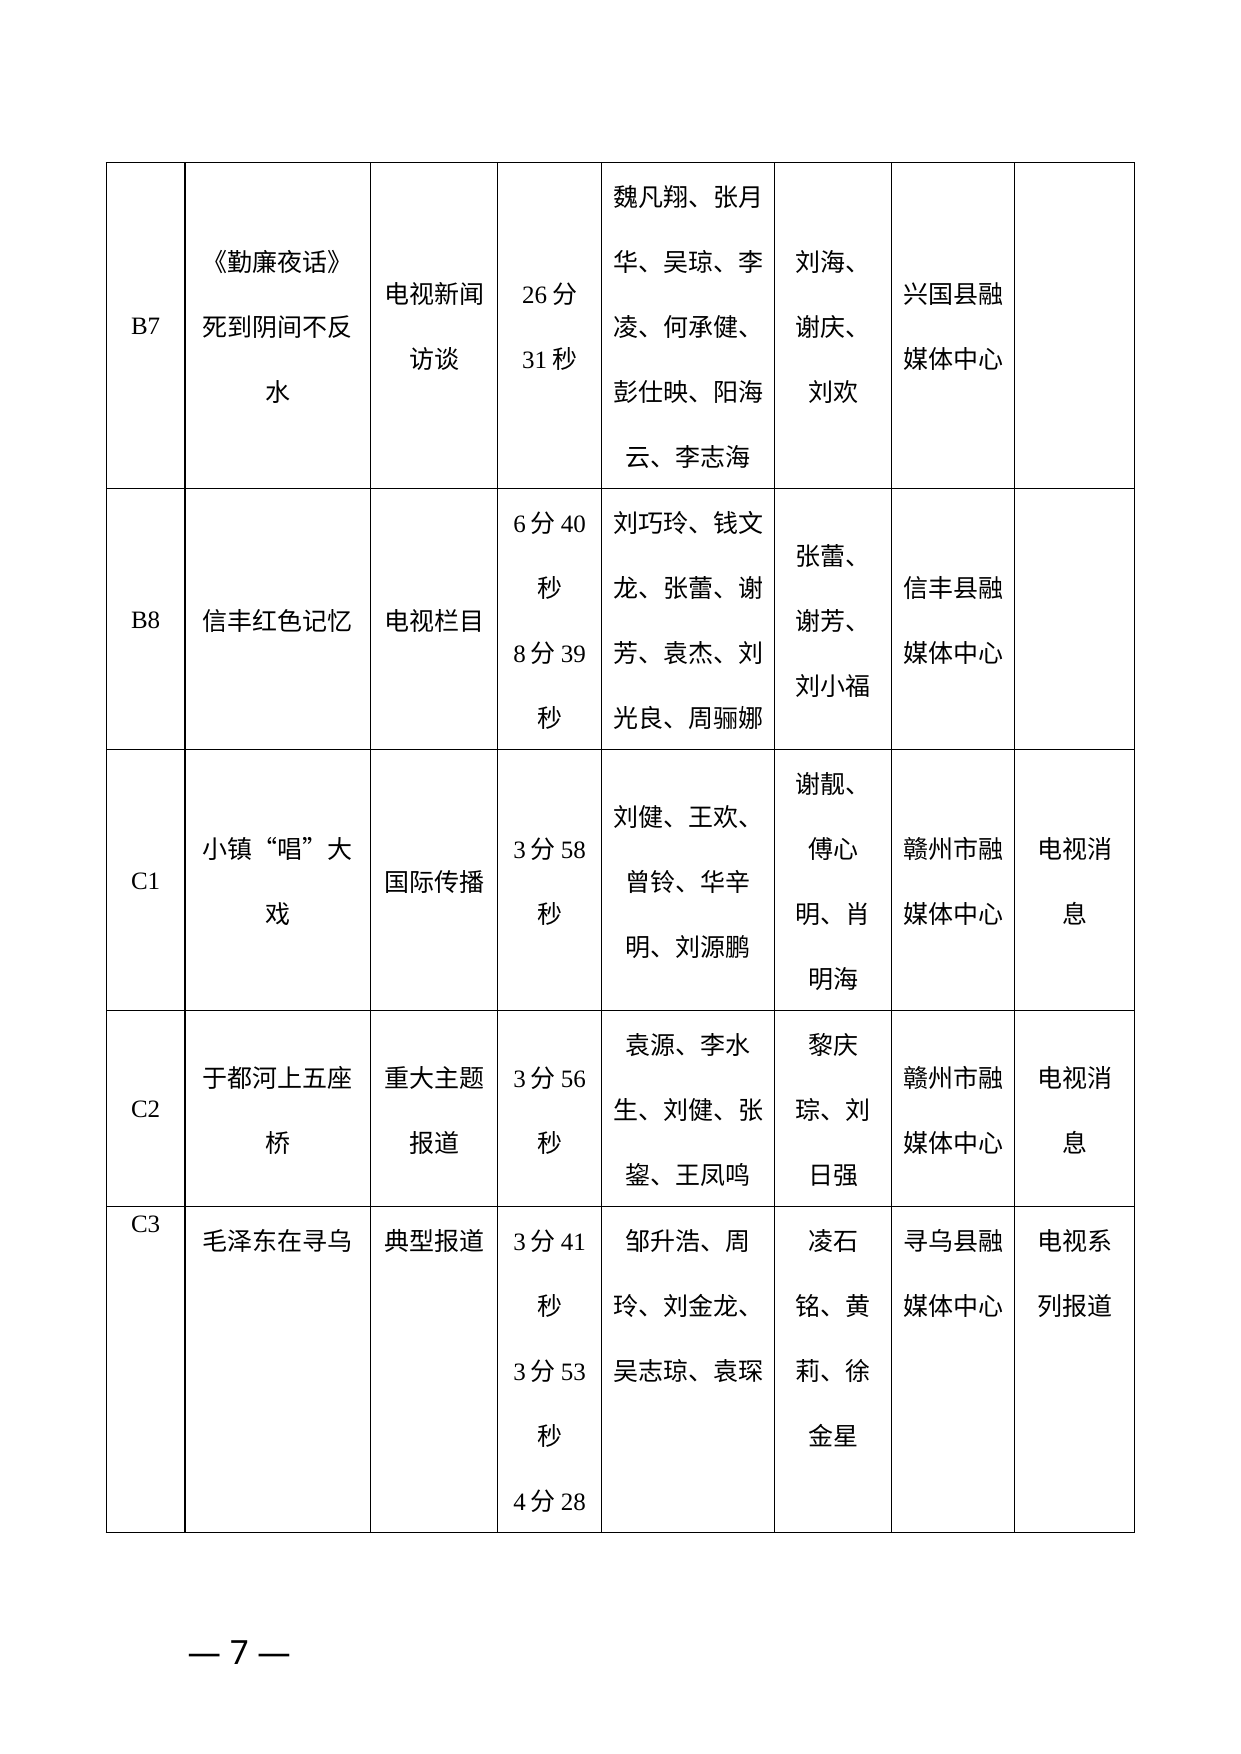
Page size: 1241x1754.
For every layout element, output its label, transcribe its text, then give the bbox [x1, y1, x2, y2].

table_cell 凌石铭、黄莉、徐金星 [775, 1207, 891, 1532]
table_cell 刘海、谢庆、刘欢 [775, 163, 891, 488]
table_cell 3分56秒 [498, 1011, 601, 1206]
table_cell 信丰县融媒体中心 [892, 489, 1014, 749]
table_cell 电视栏目 [371, 489, 497, 749]
table_cell C3 [107, 1207, 184, 1532]
table_cell 电视新闻访谈 [371, 163, 497, 488]
table_cell 小镇“唱”大戏 [186, 750, 370, 1010]
table_cell [1015, 163, 1134, 488]
table_cell 谢靓、傅心明、肖明海 [775, 750, 891, 1010]
table_cell 寻乌县融媒体中心 [892, 1207, 1014, 1532]
table_cell 电视消息 [1015, 1011, 1134, 1206]
table_cell 于都河上五座桥 [186, 1011, 370, 1206]
table_cell 毛泽东在寻乌 [186, 1207, 370, 1532]
table_cell 国际传播 [371, 750, 497, 1010]
table_cell 信丰红色记忆 [186, 489, 370, 749]
table_cell C2 [107, 1011, 184, 1206]
table_cell 兴国县融媒体中心 [892, 163, 1014, 488]
table_cell 3分41秒 3分53秒 4分28秒 [498, 1207, 601, 1532]
table_cell 赣州市融媒体中心 [892, 1011, 1014, 1206]
table_cell B7 [107, 163, 184, 488]
table_cell 袁源、李水生、刘健、张鋆、王凤鸣 [602, 1011, 774, 1206]
table_cell 赣州市融媒体中心 [892, 750, 1014, 1010]
table_cell 黎庆琮、刘日强 [775, 1011, 891, 1206]
table_cell 魏凡翔、张月华、吴琼、李凌、何承健、彭仕映、阳海云、李志海 [602, 163, 774, 488]
table_cell 刘健、王欢、曾铃、华辛明、刘源鹏 [602, 750, 774, 1010]
table_cell [1015, 489, 1134, 749]
table_cell 26分31秒 [498, 163, 601, 488]
table_cell 6分40秒 8分39秒 [498, 489, 601, 749]
table_cell 《勤廉夜话》死到阴间不反水 [186, 163, 370, 488]
table_cell 邹升浩、周玲、刘金龙、吴志琼、袁琛 [602, 1207, 774, 1532]
table_cell 重大主题报道 [371, 1011, 497, 1206]
table_cell 电视消息 [1015, 750, 1134, 1010]
table_cell 张蕾、谢芳、刘小福 [775, 489, 891, 749]
table_cell 电视系列报道 [1015, 1207, 1134, 1532]
table_cell B8 [107, 489, 184, 749]
table_cell 3分58秒 [498, 750, 601, 1010]
table_cell 刘巧玲、钱文龙、张蕾、谢芳、袁杰、刘光良、周骊娜 [602, 489, 774, 749]
table_cell 典型报道 [371, 1207, 497, 1532]
table_cell C1 [107, 750, 184, 1010]
